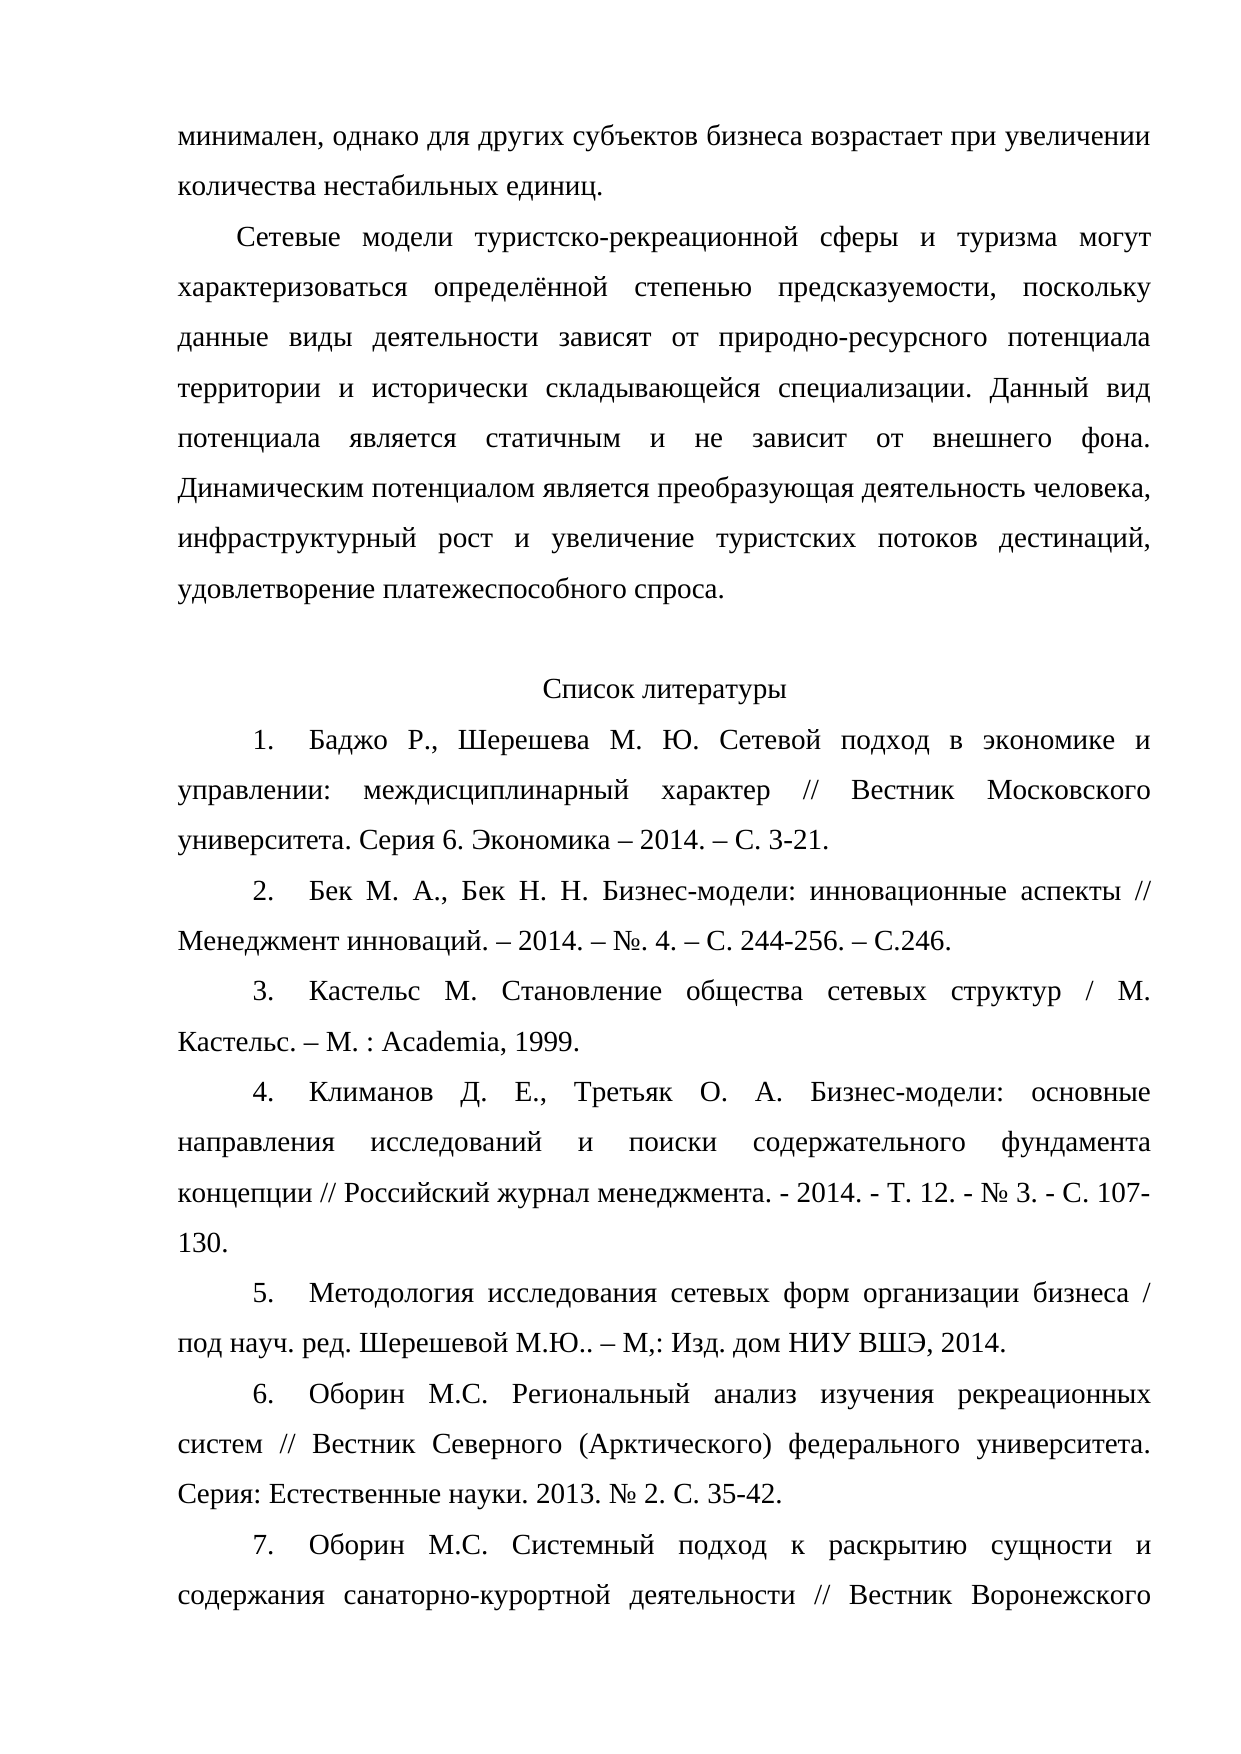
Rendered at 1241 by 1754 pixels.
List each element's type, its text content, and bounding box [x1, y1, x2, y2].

list Баджо Р., Шерешева М. Ю. Сетевой подход в экономике и управлении: междисциплинарный характер // Вестник Московского университета. Серия 6. Экономика – 2014. – С. 3-21. [177, 722, 1152, 856]
list Оборин М.С. Региональный анализ изучения рекреационных систем // Вестник Северного (Арктического) федерального университета. Серия: Естественные науки. 2013. № 2. С. 35-42. [177, 1376, 1152, 1510]
text Сетевые модели туристско-рекреационной сферы и туризма могут характеризоваться определённой степенью предсказуемости, поскольку данные виды деятельности зависят от природно-ресурсного потенциала территории и исторически складывающейся специализации. Данный вид потенциала является статичным и не зависит от внешнего фона. Динамическим потенциалом является преобразующая деятельность человека, инфраструктурный рост и увеличение туристских потоков дестинаций, удовлетворение платежеспособного спроса. [177, 219, 1152, 604]
list Методология исследования сетевых форм организации бизнеса / под науч. ред. Шерешевой М.Ю.. – М,: Изд. дом НИУ ВШЭ, 2014. [177, 1275, 1152, 1359]
list Кастельс М. Становление общества сетевых структур / М. Кастельс. – М. : Academia, 1999. [177, 973, 1152, 1057]
list Бек М. А., Бек Н. Н. Бизнес-модели: инновационные аспекты // Менеджмент инноваций. – 2014. – №. 4. – С. 244-256. – С.246. [177, 873, 1152, 957]
text Список литературы [177, 672, 1152, 705]
list Климанов Д. Е., Третьяк О. А. Бизнес-модели: основные направления исследований и поиски содержательного фундамента концепции // Российский журнал менеджмента. - 2014. - Т. 12. - № 3. - С. 107-130. [177, 1074, 1152, 1258]
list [177, 1527, 1152, 1611]
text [177, 118, 1152, 202]
